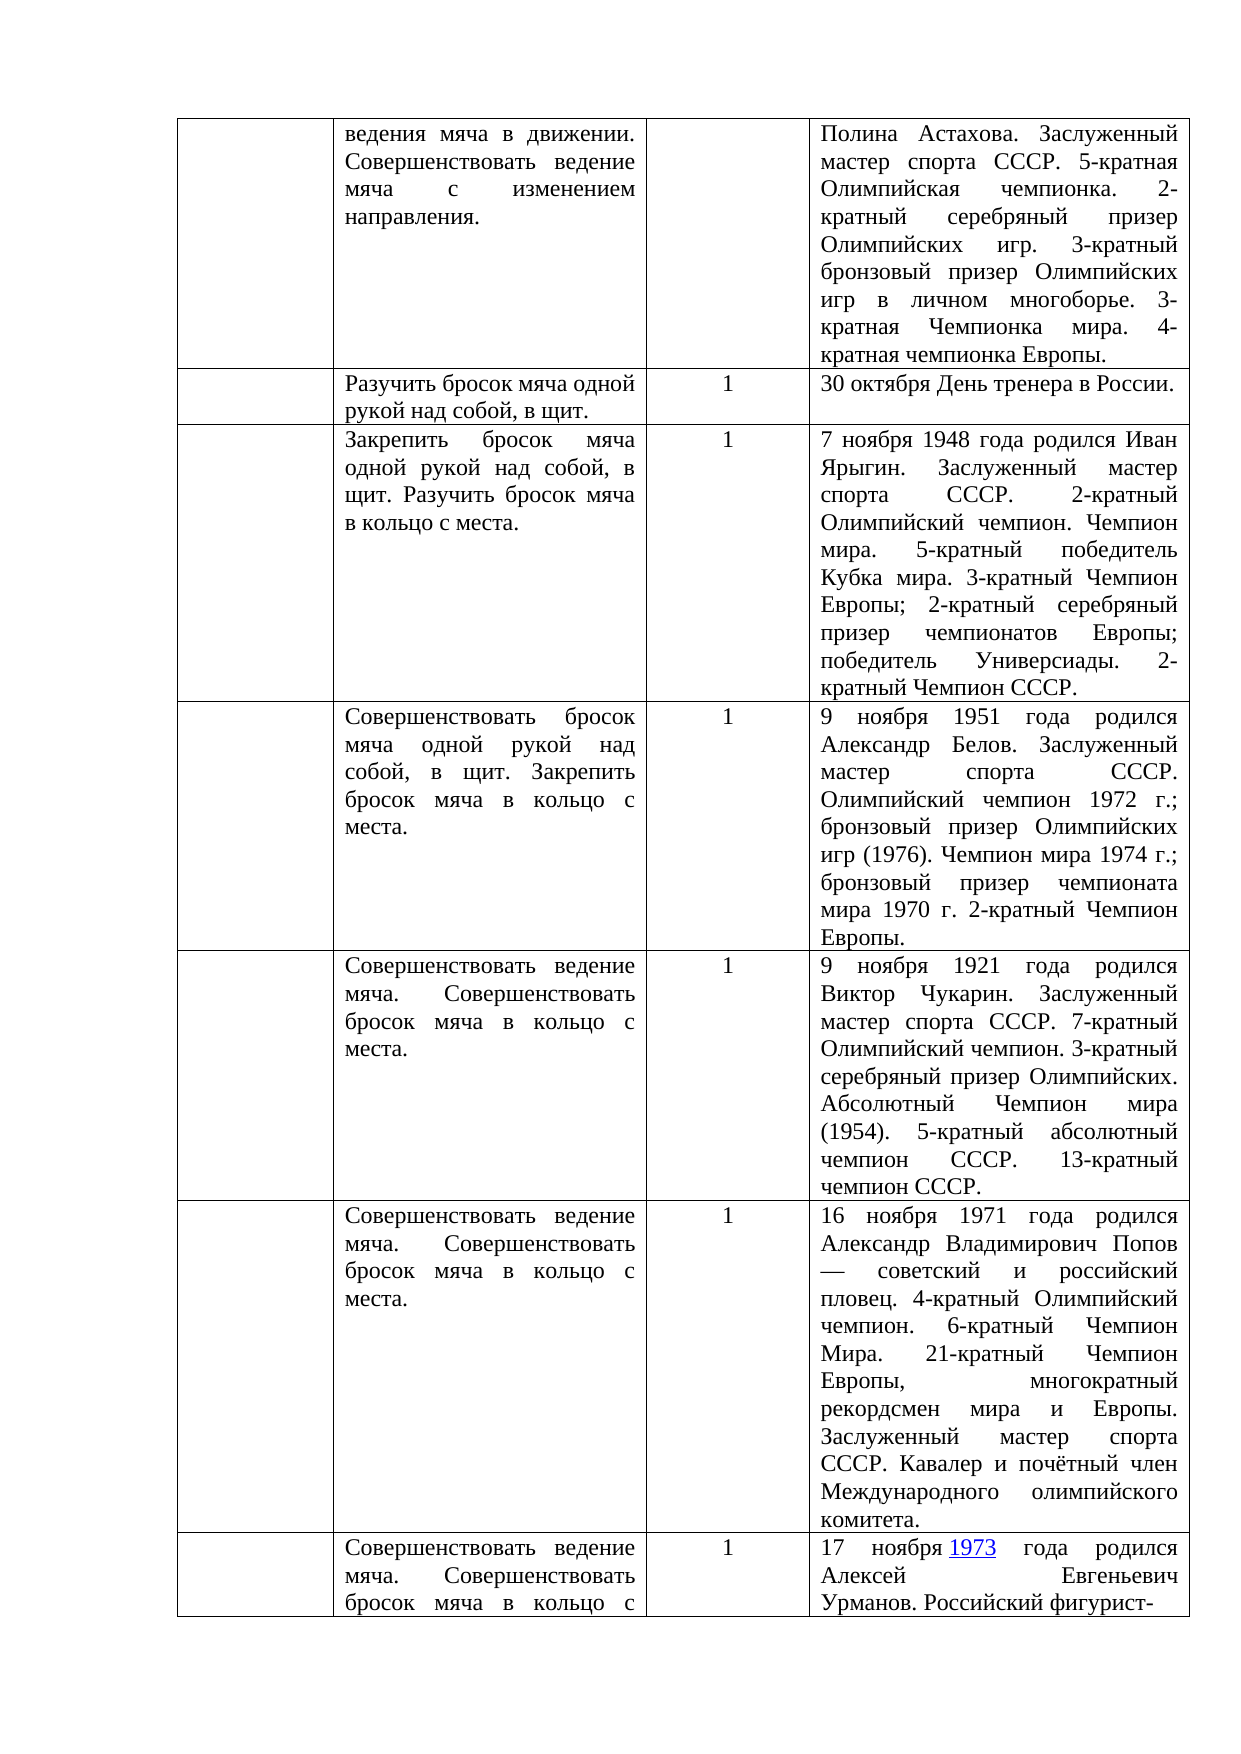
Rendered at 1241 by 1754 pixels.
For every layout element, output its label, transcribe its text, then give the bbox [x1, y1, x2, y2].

table_cell 7 ноября 1948 года родился Иван Ярыгин. Заслуженный мастер спорта СССР. 2-кратный Олимпийский чемпион. Чемпион мира. 5-кратный победитель Кубка мира. 3-кратный Чемпион Европы; 2-кратный серебряный призер чемпионатов Европы; победитель Универсиады. 2-кратный Чемпион СССР. [810, 425, 1189, 701]
table_cell [178, 1201, 333, 1532]
table_cell 1 [647, 119, 809, 368]
table_cell [178, 369, 333, 424]
table_cell Совершенствовать бросок мяча одной рукой над собой, в щит. Закрепить бросок мяча в кольцо с места. [334, 702, 646, 950]
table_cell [810, 1533, 1189, 1616]
table_cell 1 [647, 425, 809, 701]
table_cell 1 [647, 702, 809, 950]
table_cell [178, 425, 333, 701]
table_cell Разучить бросок мяча одной рукой над собой, в щит. [334, 369, 646, 424]
table_cell 9 ноября 1921 года родился Виктор Чукарин. Заслуженный мастер спорта СССР. 7-кратный Олимпийский чемпион. 3-кратный серебряный призер Олимпийских. Абсолютный Чемпион мира (1954). 5-кратный абсолютный чемпион СССР. 13-кратный чемпион СССР. [810, 951, 1189, 1200]
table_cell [334, 119, 646, 368]
table_cell 30 октября День тренера в России. [810, 369, 1189, 424]
table_cell Совершенствовать ведение мяча. Совершенствовать бросок мяча в кольцо с места. [334, 1201, 646, 1532]
table_cell 1 [647, 951, 809, 1200]
table_cell 9 ноября 1951 года родился Александр Белов. Заслуженный мастер спорта СССР. Олимпийский чемпион 1972 г.; бронзовый призер Олимпийских игр (1976). Чемпион мира 1974 г.; бронзовый призер чемпионата мира 1970 г. 2-кратный Чемпион Европы. [810, 702, 1189, 950]
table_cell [810, 119, 1189, 368]
table_cell 1 [647, 1533, 809, 1616]
table_cell Совершенствовать ведение мяча. Совершенствовать бросок мяча в кольцо с места. [334, 951, 646, 1200]
table_cell 16 ноября 1971 года родился Александр Владимирович Попов — советский и российский пловец. 4-кратный Олимпийский чемпион. 6-кратный Чемпион Мира. 21-кратный Чемпион Европы, многократный рекордсмен мира и Европы. Заслуженный мастер спорта СССР. Кавалер и почётный член Международного олимпийского комитета. [810, 1201, 1189, 1532]
table_cell [178, 702, 333, 950]
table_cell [334, 1533, 646, 1616]
table_cell 1 [647, 369, 809, 424]
table_cell Закрепить бросок мяча одной рукой над собой, в щит. Разучить бросок мяча в кольцо с места. [334, 425, 646, 701]
table_cell [178, 119, 333, 368]
table_cell 1 [647, 1201, 809, 1532]
table_cell [178, 1533, 333, 1616]
table_cell [178, 951, 333, 1200]
